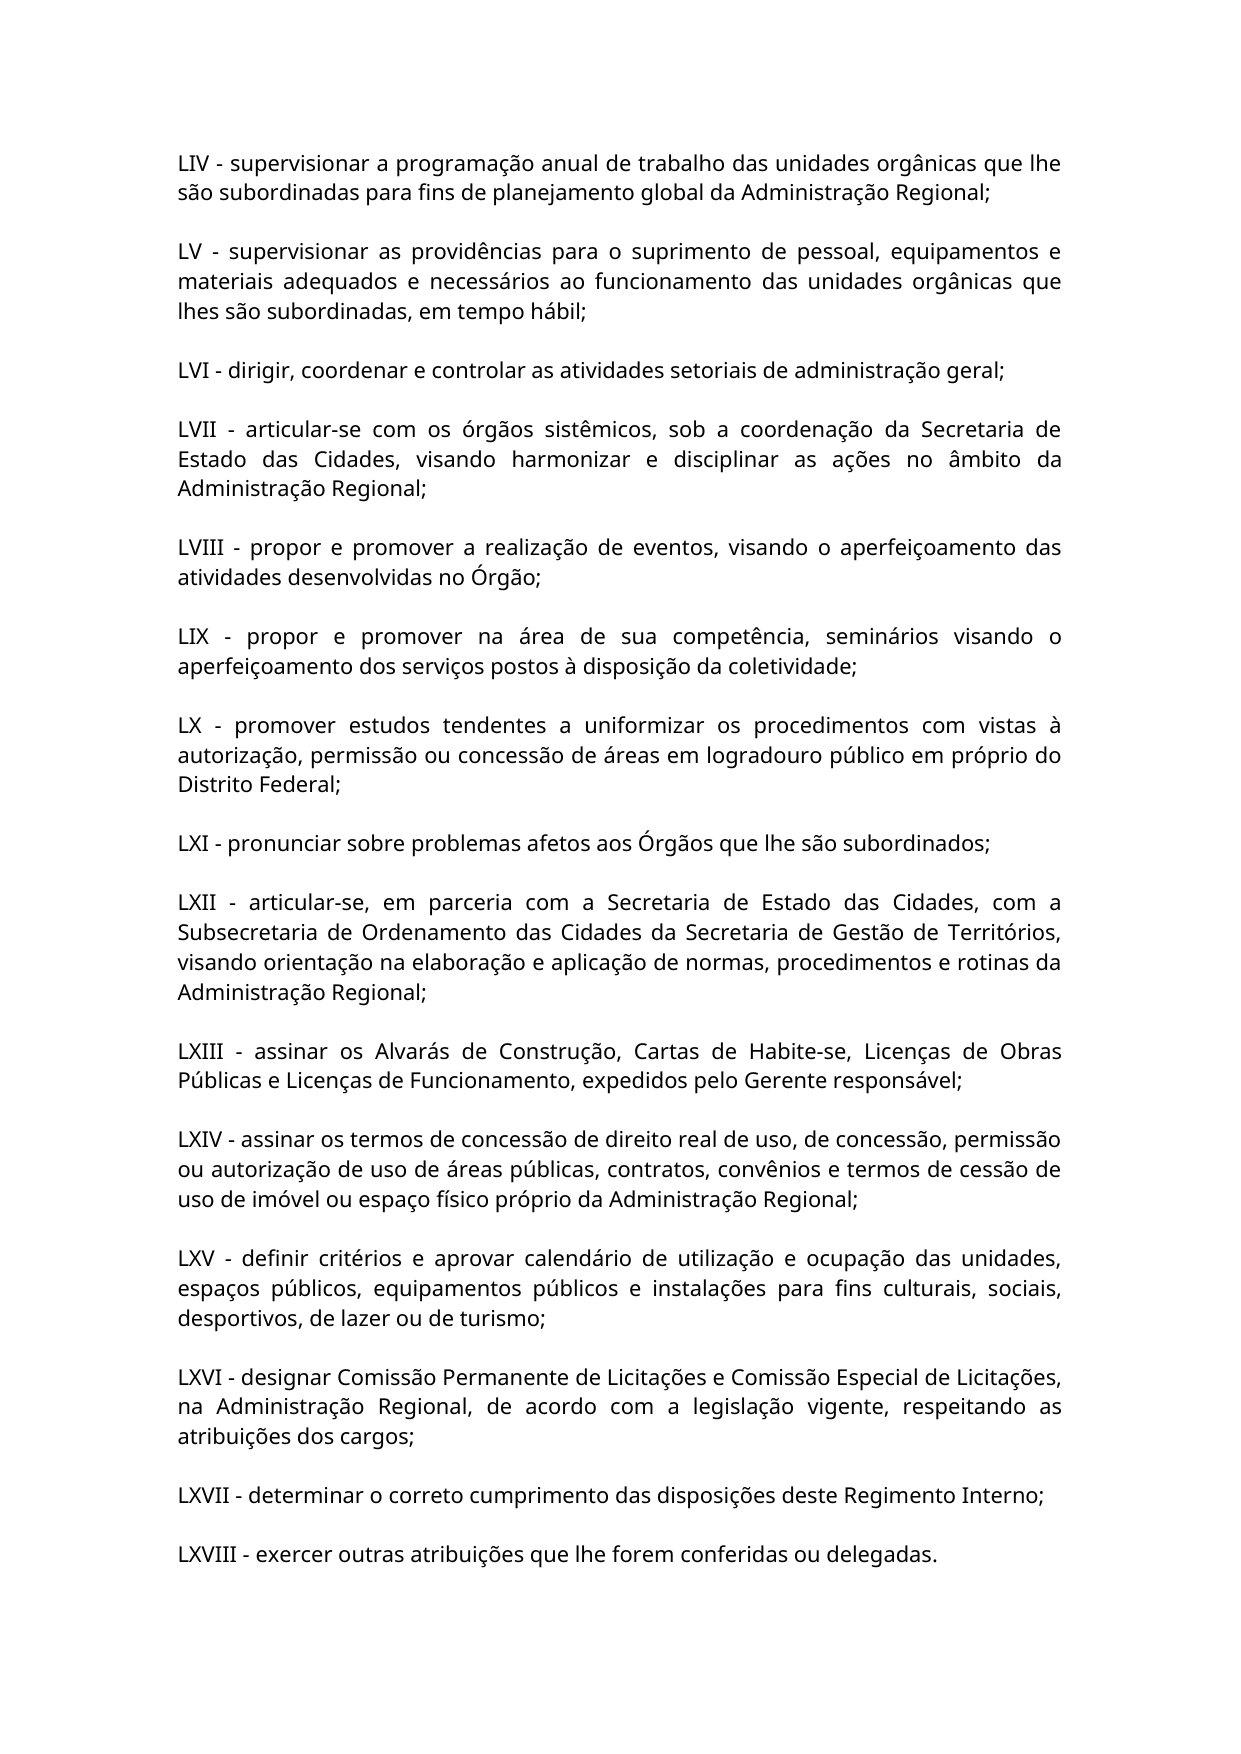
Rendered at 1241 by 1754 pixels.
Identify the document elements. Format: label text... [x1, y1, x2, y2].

text LVII - articular-se com os órgãos sistêmicos, sob a coordenação da Secretaria de Estado das Cidades, visando harmonizar e disciplinar as ações no âmbito da Administração Regional; [177, 414, 1063, 503]
text LXV - definir critérios e aprovar calendário de utilização e ocupação das unidades, espaços públicos, equipamentos públicos e instalações para fins culturais, sociais, desportivos, de lazer ou de turismo; [177, 1243, 1063, 1332]
text LIV - supervisionar a programação anual de trabalho das unidades orgânicas que lhe são subordinadas para fins de planejamento global da Administração Regional; [177, 148, 1063, 207]
text LVIII - propor e promover a realização de eventos, visando o aperfeiçoamento das atividades desenvolvidas no Órgão; [177, 532, 1063, 592]
text LXVI - designar Comissão Permanente de Licitações e Comissão Especial de Licitações, na Administração Regional, de acordo com a legislação vigente, respeitando as atribuições dos cargos; [177, 1362, 1063, 1451]
text LXVII - determinar o correto cumprimento das disposições deste Regimento Interno; [177, 1480, 1063, 1510]
text LX - promover estudos tendentes a uniformizar os procedimentos com vistas à autorização, permissão ou concessão de áreas em logradouro público em próprio do Distrito Federal; [177, 710, 1063, 799]
text LIX - propor e promover na área de sua competência, seminários visando o aperfeiçoamento dos serviços postos à disposição da coletividade; [177, 621, 1063, 681]
text LXI - pronunciar sobre problemas afetos aos Órgãos que lhe são subordinados; [177, 828, 1063, 858]
text LXIII - assinar os Alvarás de Construção, Cartas de Habite-se, Licenças de Obras Públicas e Licenças de Funcionamento, expedidos pelo Gerente responsável; [177, 1036, 1063, 1095]
text LVI - dirigir, coordenar e controlar as atividades setoriais de administração geral; [177, 355, 1063, 385]
text LXVIII - exercer outras atribuições que lhe forem conferidas ou delegadas. [177, 1539, 1063, 1569]
text LV - supervisionar as providências para o suprimento de pessoal, equipamentos e materiais adequados e necessários ao funcionamento das unidades orgânicas que lhes são subordinadas, em tempo hábil; [177, 236, 1063, 326]
text LXIV - assinar os termos de concessão de direito real de uso, de concessão, permissão ou autorização de uso de áreas públicas, contratos, convênios e termos de cessão de uso de imóvel ou espaço físico próprio da Administração Regional; [177, 1124, 1063, 1214]
text LXII - articular-se, em parceria com a Secretaria de Estado das Cidades, com a Subsecretaria de Ordenamento das Cidades da Secretaria de Gestão de Territórios, visando orientação na elaboração e aplicação de normas, procedimentos e rotinas da Administração Regional; [177, 887, 1063, 1007]
